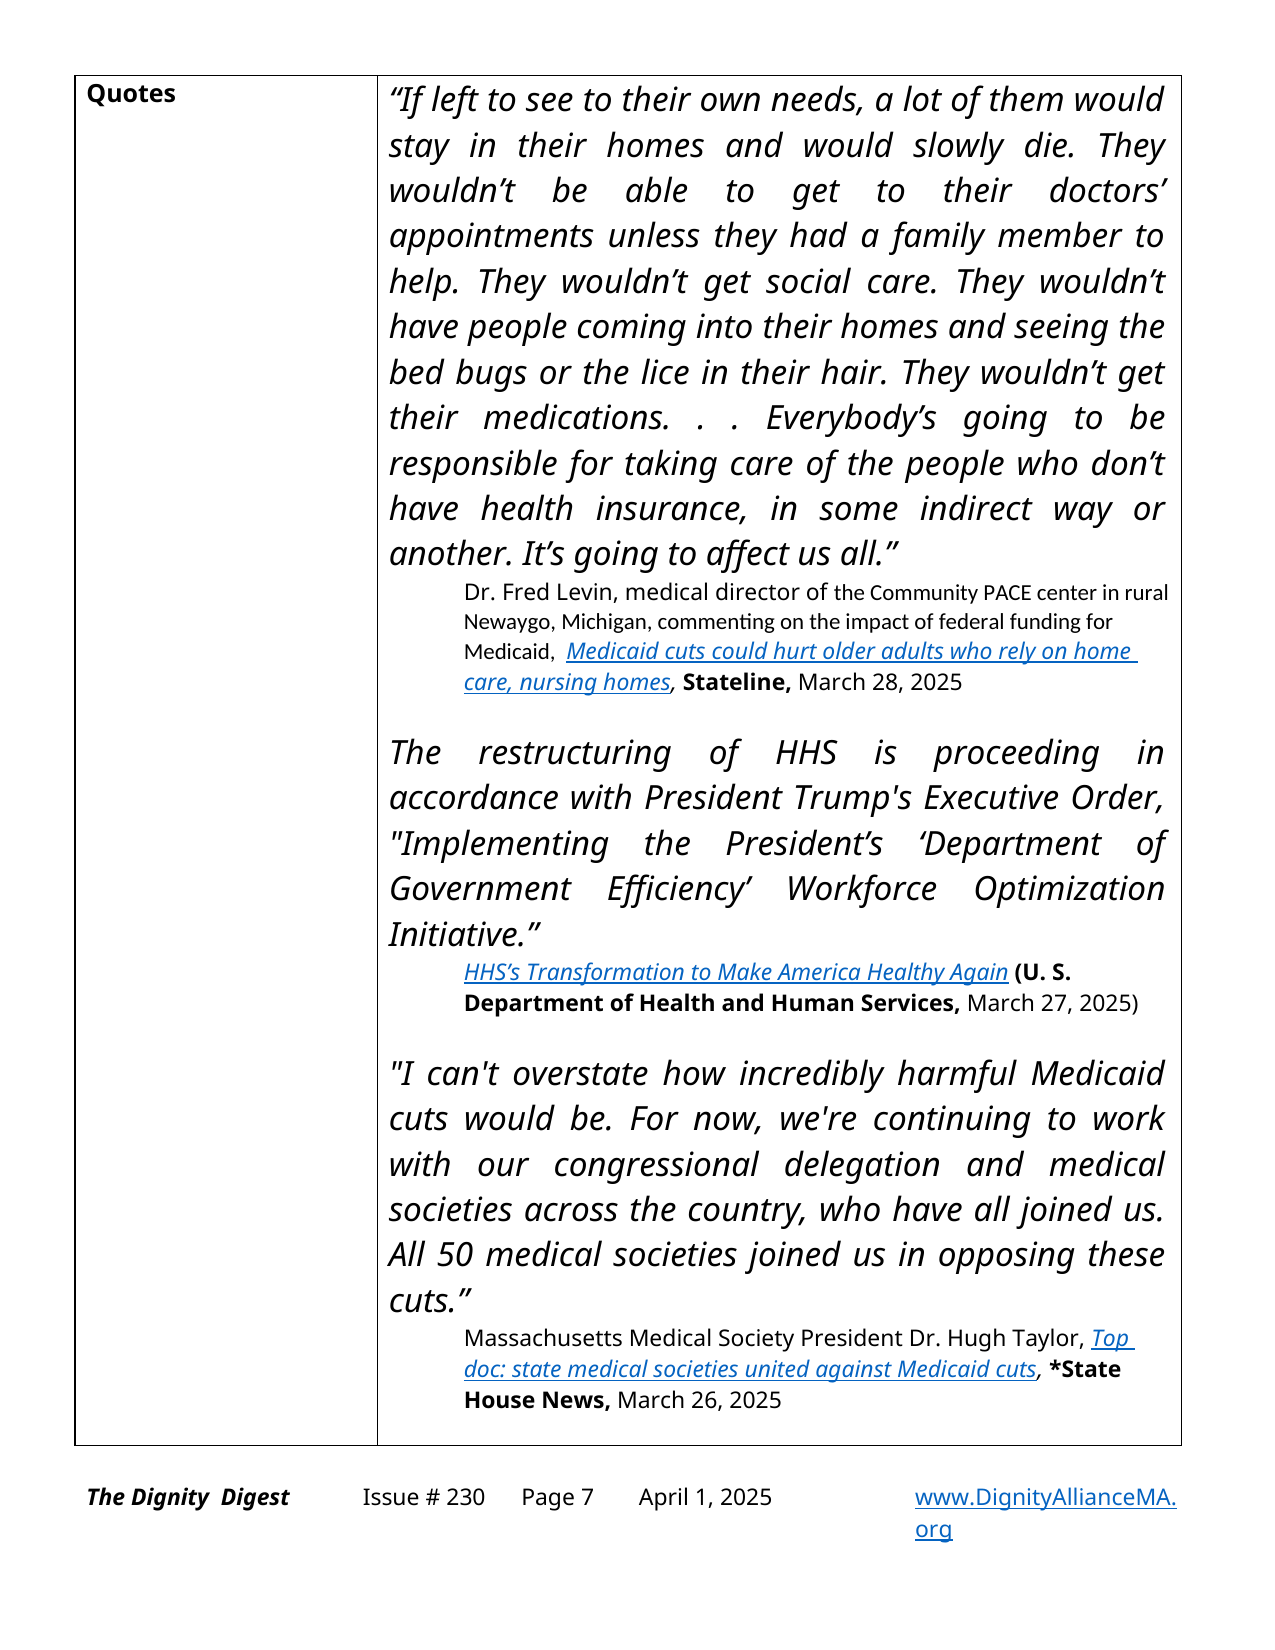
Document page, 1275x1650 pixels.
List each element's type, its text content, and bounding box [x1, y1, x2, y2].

table_cell Quotes [76, 76, 377, 1445]
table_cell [378, 76, 1181, 1445]
